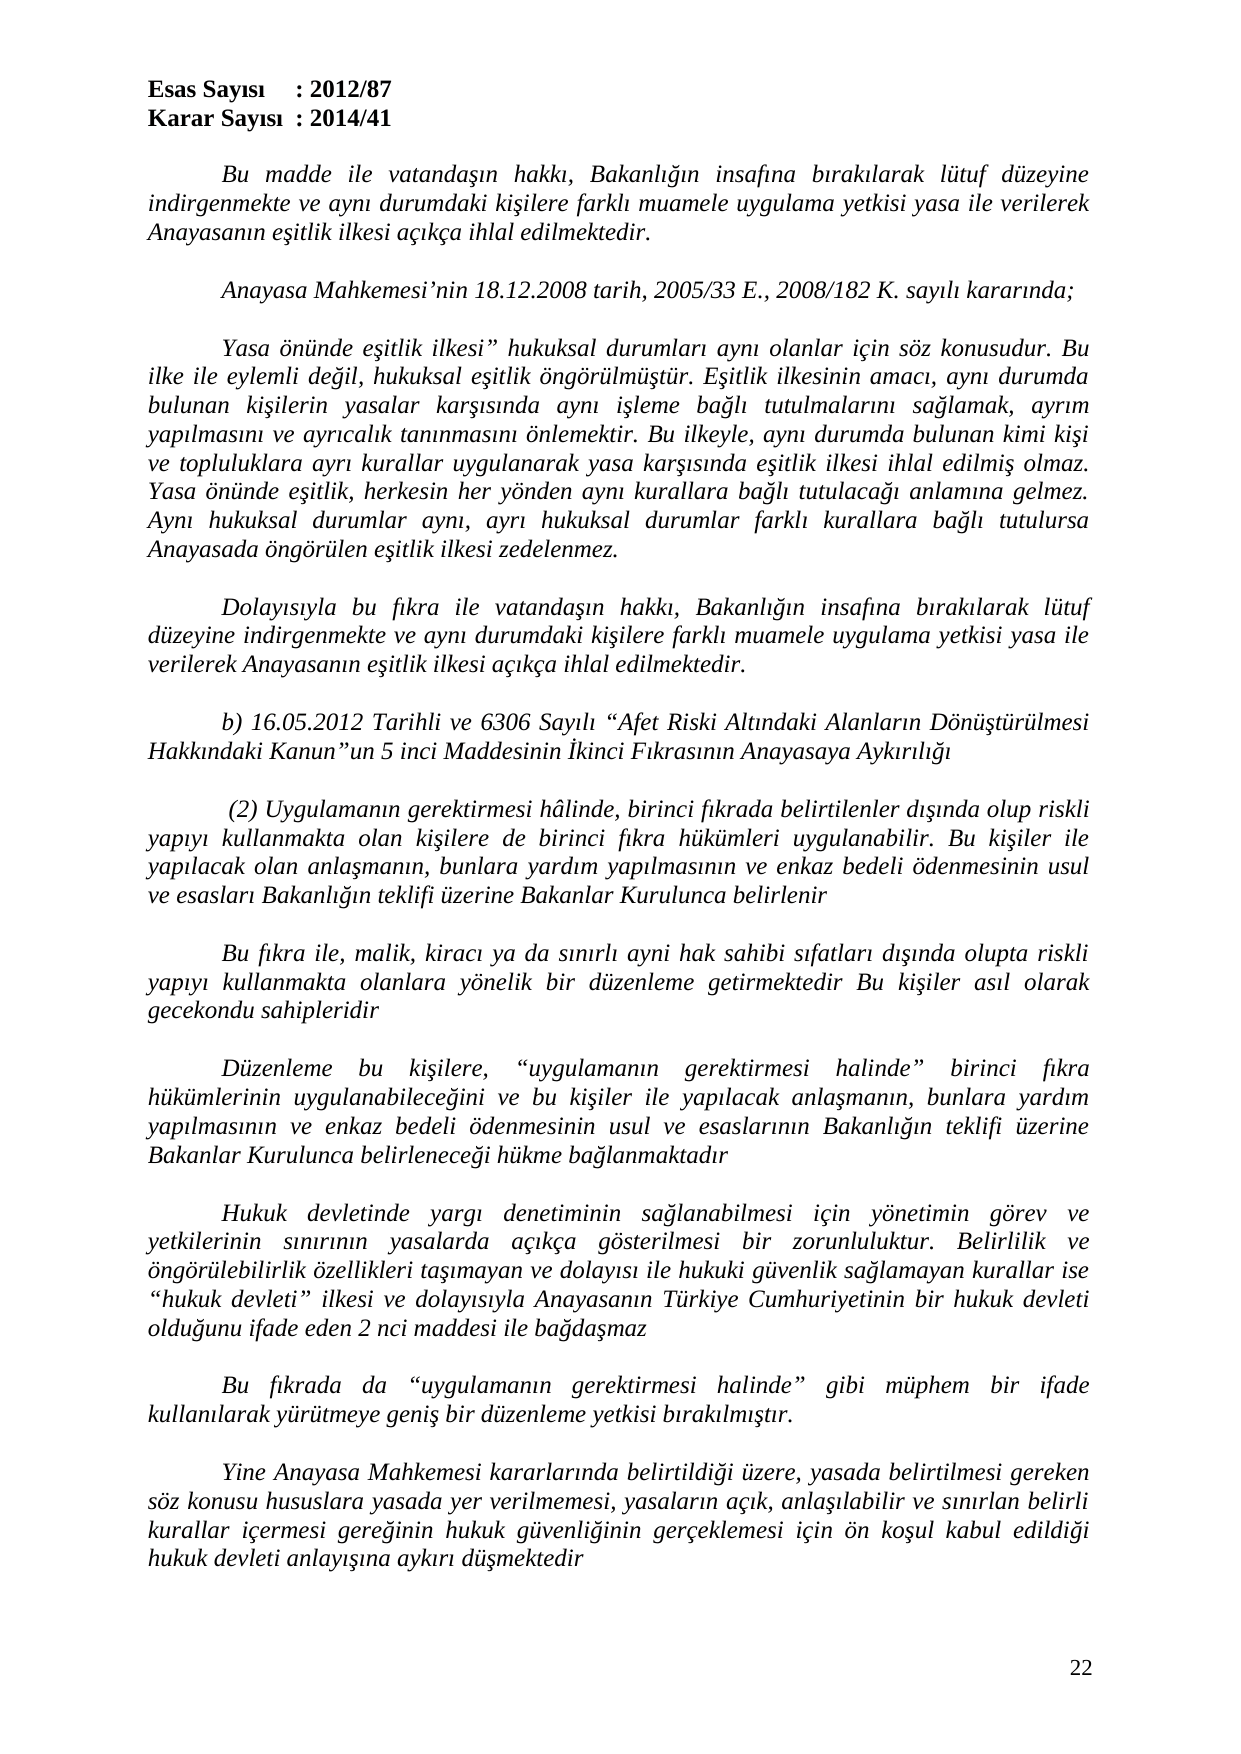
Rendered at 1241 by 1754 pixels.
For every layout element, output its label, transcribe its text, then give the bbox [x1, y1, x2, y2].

text b) 16.05.2012 Tarihli ve 6306 Sayılı “Afet Riski Altındaki Alanların Dönüştürülmesi Hakkındaki Kanun”un 5 inci Maddesinin İkinci Fıkrasının Anayasaya Aykırılığı [148, 707, 1093, 765]
text Bu fıkrada da “uygulamanın gerektirmesi halinde” gibi müphem bir ifade kullanılarak yürütmeye geniş bir düzenleme yetkisi bırakılmıştır. [148, 1371, 1093, 1428]
text Anayasa Mahkemesi’nin 18.12.2008 tarih, 2005/33 E., 2008/182 K. sayılı kararında; [148, 275, 1093, 303]
text Hukuk devletinde yargı denetiminin sağlanabilmesi için yönetimin görev ve yetkilerinin sınırının yasalarda açıkça gösterilmesi bir zorunluluktur. Belirlilik ve öngörülebilirlik özellikleri taşımayan ve dolayısı ile hukuki güvenlik sağlamayan kurallar ise “hukuk devleti” ilkesi ve dolayısıyla Anayasanın Türkiye Cumhuriyetinin bir hukuk devleti olduğunu ifade eden 2 nci maddesi ile bağdaşmaz [148, 1198, 1093, 1341]
text Yasa önünde eşitlik ilkesi” hukuksal durumları aynı olanlar için söz konusudur. Bu ilke ile eylemli değil, hukuksal eşitlik öngörülmüştür. Eşitlik ilkesinin amacı, aynı durumda bulunan kişilerin yasalar karşısında aynı işleme bağlı tutulmalarını sağlamak, ayrım yapılmasını ve ayrıcalık tanınmasını önlemektir. Bu ilkeyle, aynı durumda bulunan kimi kişi ve topluluklara ayrı kurallar uygulanarak yasa karşısında eşitlik ilkesi ihlal edilmiş olmaz. Yasa önünde eşitlik, herkesin her yönden aynı kurallara bağlı tutulacağı anlamına gelmez. Aynı hukuksal durumlar aynı, ayrı hukuksal durumlar farklı kurallara bağlı tutulursa Anayasada öngörülen eşitlik ilkesi zedelenmez. [148, 333, 1093, 563]
text Yine Anayasa Mahkemesi kararlarında belirtildiği üzere, yasada belirtilmesi gereken söz konusu hususlara yasada yer verilmemesi, yasaların açık, anlaşılabilir ve sınırlan belirli kurallar içermesi gereğinin hukuk güvenliğinin gerçeklemesi için ön koşul kabul edildiği hukuk devleti anlayışına aykırı düşmektedir [148, 1457, 1093, 1572]
text Dolayısıyla bu fıkra ile vatandaşın hakkı, Bakanlığın insafına bırakılarak lütuf düzeyine indirgenmekte ve aynı durumdaki kişilere farklı muamele uygulama yetkisi yasa ile verilerek Anayasanın eşitlik ilkesi açıkça ihlal edilmektedir. [148, 592, 1093, 678]
text Bu madde ile vatandaşın hakkı, Bakanlığın insafına bırakılarak lütuf düzeyine indirgenmekte ve aynı durumdaki kişilere farklı muamele uygulama yetkisi yasa ile verilerek Anayasanın eşitlik ilkesi açıkça ihlal edilmektedir. [148, 159, 1093, 246]
text (2) Uygulamanın gerektirmesi hâlinde, birinci fıkrada belirtilenler dışında olup riskli yapıyı kullanmakta olan kişilere de birinci fıkra hükümleri uygulanabilir. Bu kişiler ile yapılacak olan anlaşmanın, bunlara yardım yapılmasının ve enkaz bedeli ödenmesinin usul ve esasları Bakanlığın teklifi üzerine Bakanlar Kurulunca belirlenir [148, 794, 1093, 909]
text Bu fıkra ile, malik, kiracı ya da sınırlı ayni hak sahibi sıfatları dışında olupta riskli yapıyı kullanmakta olanlara yönelik bir düzenleme getirmektedir Bu kişiler asıl olarak gecekondu sahipleridir [148, 938, 1093, 1024]
text Düzenleme bu kişilere, “uygulamanın gerektirmesi halinde” birinci fıkra hükümlerinin uygulanabileceğini ve bu kişiler ile yapılacak anlaşmanın, bunlara yardım yapılmasının ve enkaz bedeli ödenmesinin usul ve esaslarının Bakanlığın teklifi üzerine Bakanlar Kurulunca belirleneceği hükme bağlanmaktadır [148, 1053, 1093, 1168]
